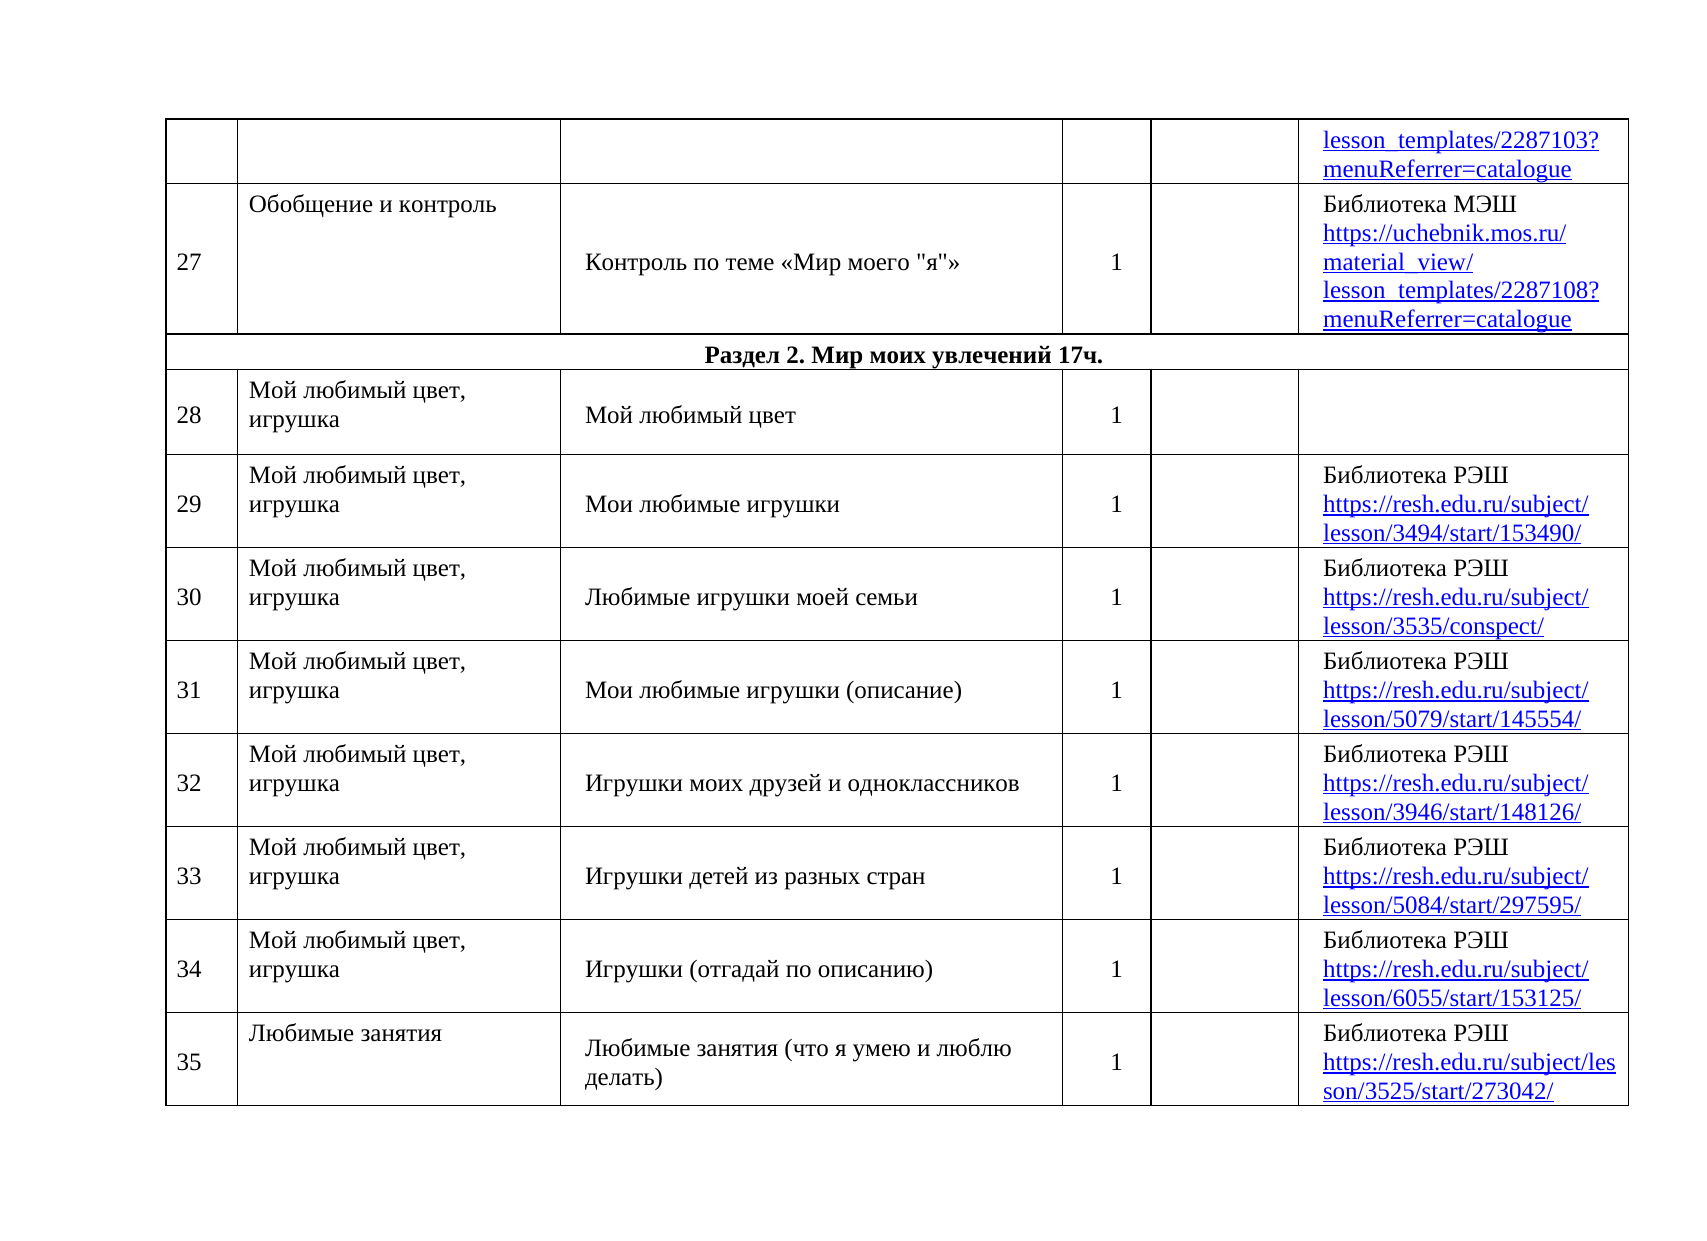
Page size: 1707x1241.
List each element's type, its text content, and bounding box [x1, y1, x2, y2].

table_cell 31 [167, 641, 237, 733]
table_cell Обобщение и контроль [238, 184, 560, 333]
table_cell 1 [1063, 1013, 1150, 1105]
table_cell 1 [1063, 548, 1150, 639]
table_cell 32 [167, 734, 237, 826]
table_cell 1 [1063, 455, 1150, 547]
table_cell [238, 120, 560, 182]
table_cell Библиотека РЭШ https://resh.edu.ru/subject/lesson/6055/start/153125/ [1299, 920, 1628, 1012]
table_cell Мои любимые игрушки [561, 455, 1062, 547]
table_cell Библиотека МЭШ https://uchebnik.mos.ru/material_view/lesson_templates/2287108?menuReferrer=catalogue [1299, 184, 1628, 333]
table_cell 30 [167, 548, 237, 639]
table_cell 1 [1063, 641, 1150, 733]
table_cell Библиотека РЭШ https://resh.edu.ru/subject/lesson/3494/start/153490/ [1299, 455, 1628, 547]
table_cell [1299, 370, 1628, 453]
table_cell [1152, 1013, 1298, 1105]
table_cell Любимые занятия [238, 1013, 560, 1105]
table_cell [1152, 370, 1298, 453]
table_cell [1152, 120, 1298, 182]
table_cell 33 [167, 827, 237, 919]
table_cell Мой любимый цвет, игрушка [238, 548, 560, 639]
table_cell Любимые занятия (что я умею и люблю делать) [561, 1013, 1062, 1105]
table_cell Библиотека РЭШ https://resh.edu.ru/subject/lesson/5079/start/145554/ [1299, 641, 1628, 733]
table_cell 26 [167, 120, 237, 182]
table_cell 34 [167, 920, 237, 1012]
table_cell Мой любимый цвет [561, 370, 1062, 453]
table_cell 1 [1063, 370, 1150, 453]
table_cell Мой любимый цвет, игрушка [238, 827, 560, 919]
table_cell Мой любимый цвет, игрушка [238, 734, 560, 826]
table_cell [1152, 455, 1298, 547]
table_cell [561, 120, 1062, 182]
table_cell [1152, 920, 1298, 1012]
table_cell Игрушки моих друзей и одноклассников [561, 734, 1062, 826]
table_cell Библиотека РЭШ https://resh.edu.ru/subject/lesson/3525/start/273042/ [1299, 1013, 1628, 1105]
table_cell 1 [1063, 734, 1150, 826]
table_cell 35 [167, 1013, 237, 1105]
table_cell Мой любимый цвет, игрушка [238, 920, 560, 1012]
table_cell [1152, 827, 1298, 919]
table_cell Библиотека РЭШ https://resh.edu.ru/subject/lesson/3946/start/148126/ [1299, 734, 1628, 826]
table_cell Мой любимый цвет, игрушка [238, 370, 560, 453]
table_cell Игрушки (отгадай по описанию) [561, 920, 1062, 1012]
table_cell Любимые игрушки моей семьи [561, 548, 1062, 639]
table_cell [1152, 641, 1298, 733]
table_cell Мои любимые игрушки (описание) [561, 641, 1062, 733]
table_cell 1 [1063, 184, 1150, 333]
table_cell Раздел 2. Мир моих увлечений 17ч. [167, 335, 1628, 368]
table_cell [1152, 734, 1298, 826]
table_cell [1152, 184, 1298, 333]
table_cell Библиотека РЭШ https://resh.edu.ru/subject/lesson/5084/start/297595/ [1299, 827, 1628, 919]
table_cell Мой любимый цвет, игрушка [238, 455, 560, 547]
table_cell 1 [1063, 920, 1150, 1012]
table_cell 1 [1063, 120, 1150, 182]
table_cell 27 [167, 184, 237, 333]
table_cell 28 [167, 370, 237, 453]
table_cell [1299, 120, 1628, 182]
table_cell Игрушки детей из разных стран [561, 827, 1062, 919]
table_cell Контроль по теме «Мир моего "я"» [561, 184, 1062, 333]
table_cell [1152, 548, 1298, 639]
table_cell 1 [1063, 827, 1150, 919]
table_cell Библиотека РЭШ https://resh.edu.ru/subject/lesson/3535/conspect/ [1299, 548, 1628, 639]
table_cell 29 [167, 455, 237, 547]
table_cell Мой любимый цвет, игрушка [238, 641, 560, 733]
